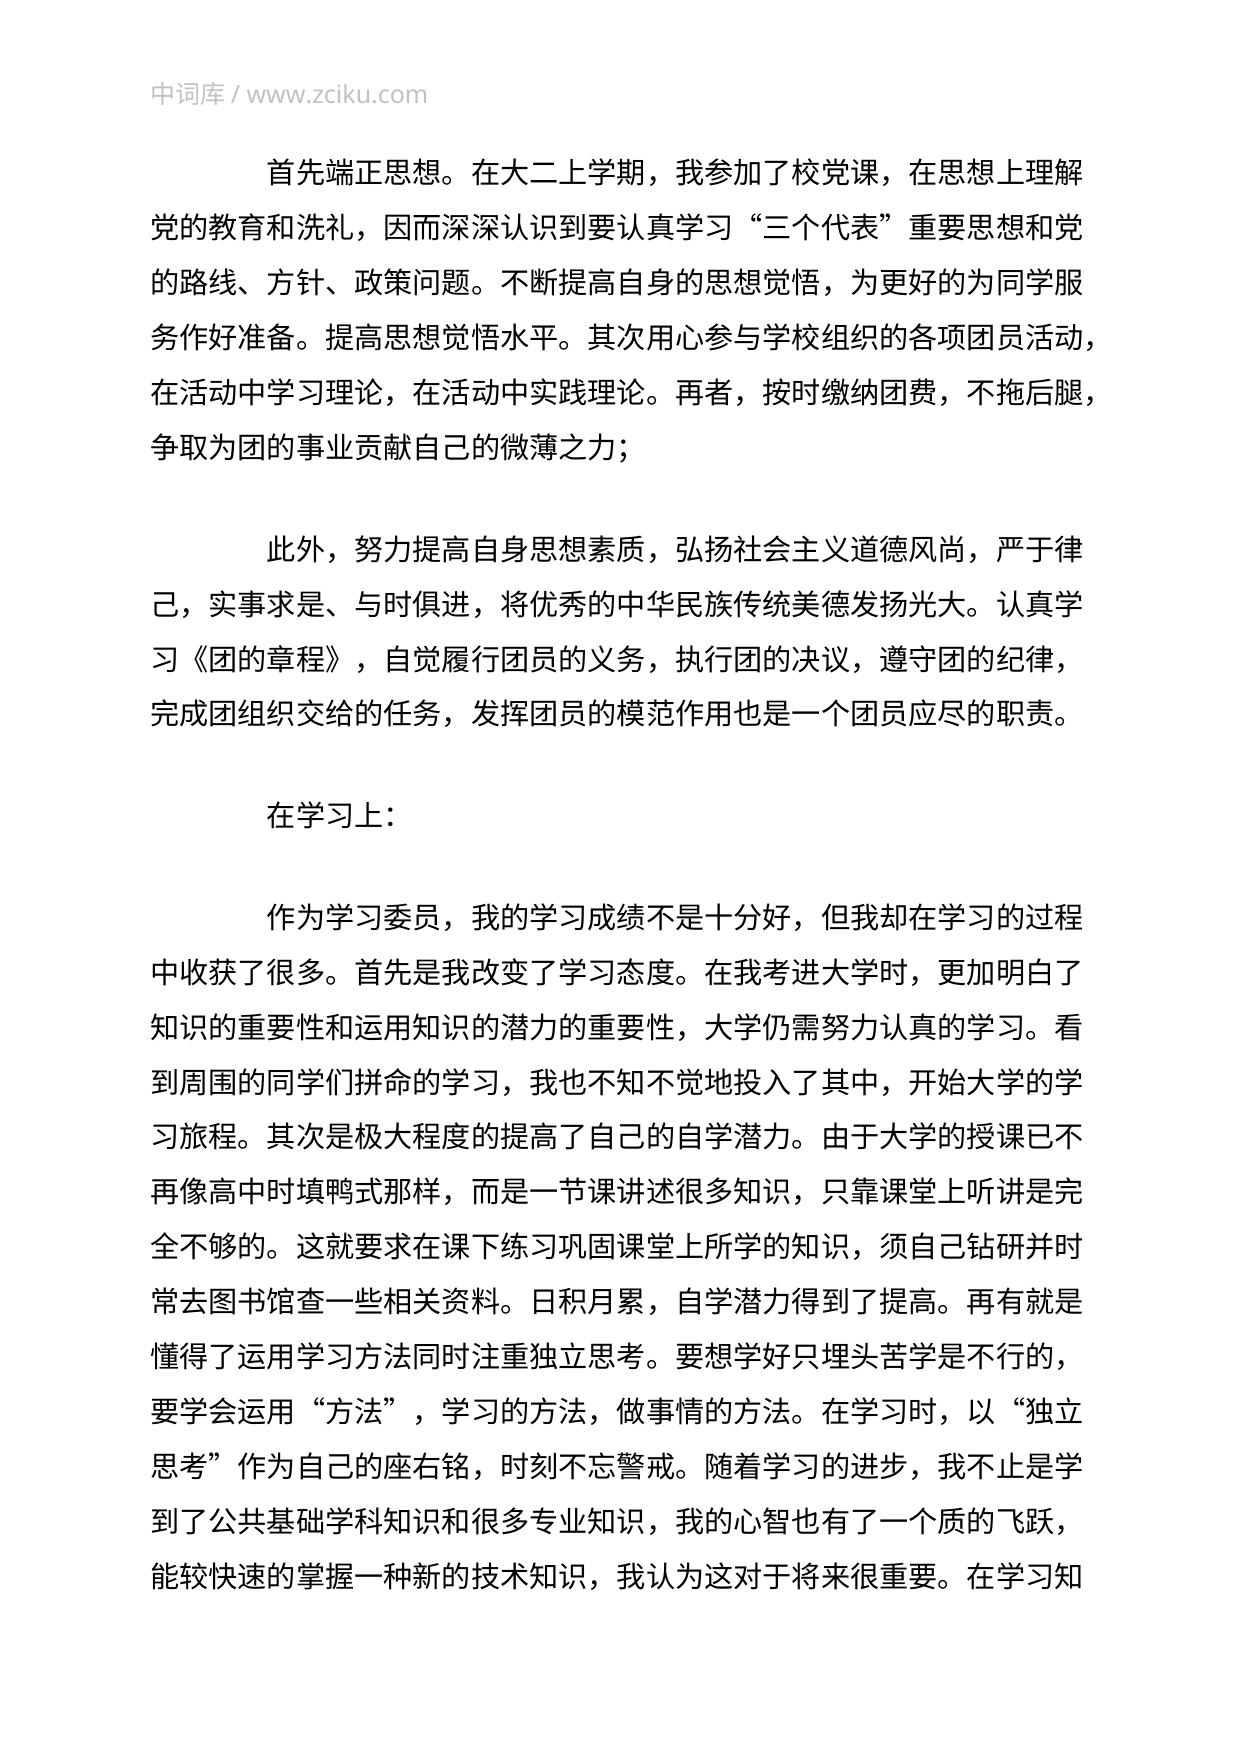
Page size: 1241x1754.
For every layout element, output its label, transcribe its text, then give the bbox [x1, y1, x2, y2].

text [150, 894, 1090, 1596]
text 在学习上： [150, 793, 1090, 835]
text 首先端正思想。在大二上学期，我参加了校党课，在思想上理解党的教育和洗礼，因而深深认识到要认真学习“三个代表”重要思想和党的路线、方针、政策问题。不断提高自身的思想觉悟，为更好的为同学服务作好准备。提高思想觉悟水平。其次用心参与学校组织的各项团员活动，在活动中学习理论，在活动中实践理论。再者，按时缴纳团费，不拖后腿，争取为团的事业贡献自己的微薄之力； [150, 150, 1090, 467]
text 此外，努力提高自身思想素质，弘扬社会主义道德风尚，严于律己，实事求是、与时俱进，将优秀的中华民族传统美德发扬光大。认真学习《团的章程》，自觉履行团员的义务，执行团的决议，遵守团的纪律，完成团组织交给的任务，发挥团员的模范作用也是一个团员应尽的职责。 [150, 526, 1090, 733]
